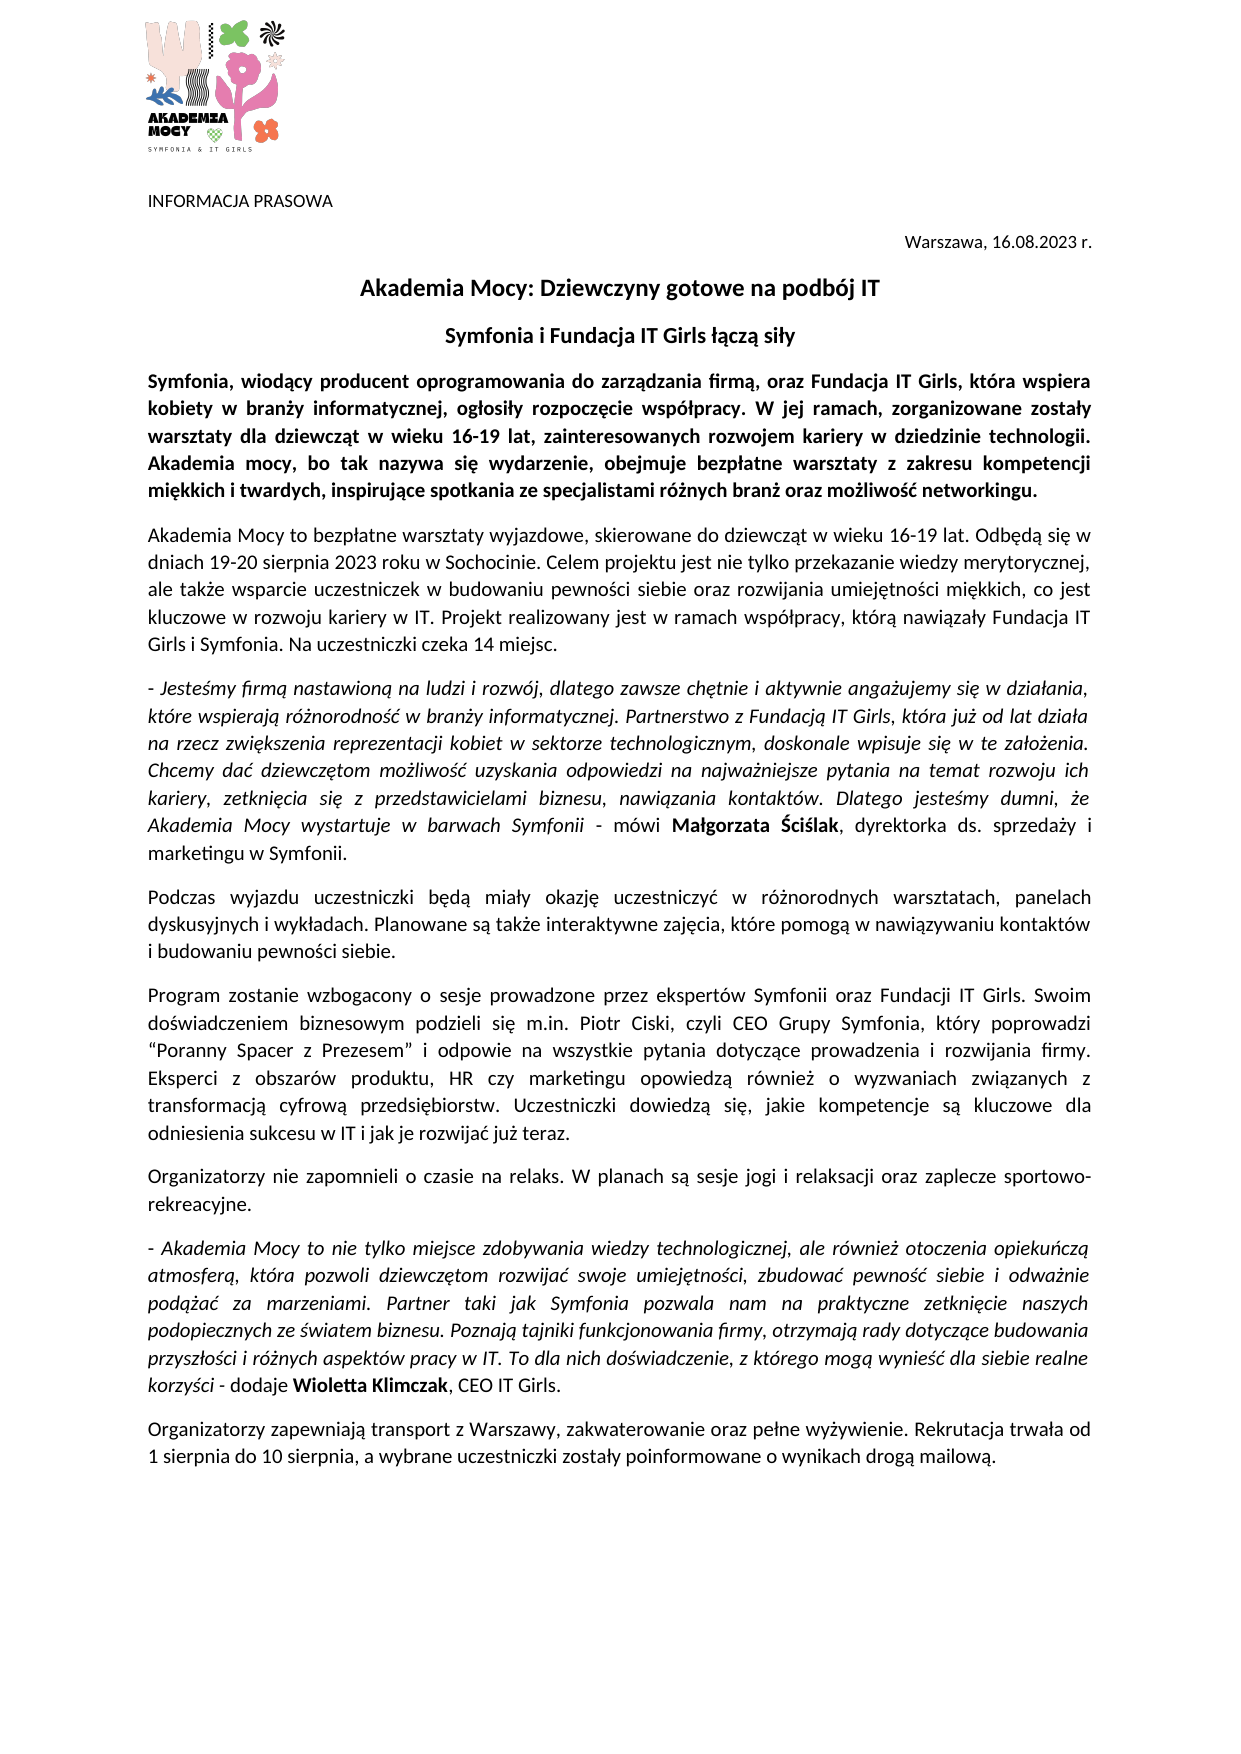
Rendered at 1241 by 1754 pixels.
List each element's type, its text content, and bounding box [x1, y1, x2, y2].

text Akademia Mocy to bezpłatne warsztaty wyjazdowe, skierowane do dziewcząt w wieku 16-19 lat. Odbędą się w dniach 19-20 sierpnia 2023 roku w Sochocinie. Celem projektu jest nie tylko przekazanie wiedzy merytorycznej, ale także wsparcie uczestniczek w budowaniu pewności siebie oraz rozwijania umiejętności miękkich, co jest kluczowe w rozwoju kariery w IT. Projekt realizowany jest w ramach współpracy, którą nawiązały Fundacja IT Girls i Symfonia. Na uczestniczki czeka 14 miejsc. [148, 522, 1093, 657]
text Akademia Mocy: Dziewczyny gotowe na podbój IT [148, 272, 1093, 302]
text Organizatorzy zapewniają transport z Warszawy, zakwaterowanie oraz pełne wyżywienie. Rekrutacja trwała od 1 sierpnia do 10 sierpnia, a wybrane uczestniczki zostały poinformowane o wynikach drogą mailową. [148, 1416, 1093, 1469]
text Podczas wyjazdu uczestniczki będą miały okazję uczestniczyć w różnorodnych warsztatach, panelach dyskusyjnych i wykładach. Planowane są także interaktywne zajęcia, które pomogą w nawiązywaniu kontaktów i budowaniu pewności siebie. [148, 884, 1093, 964]
text Warszawa, 16.08.2023 r. [148, 230, 1093, 253]
text Symfonia i Fundacja IT Girls łączą siły [148, 321, 1093, 349]
text - Jesteśmy firmą nastawioną na ludzi i rozwój, dlatego zawsze chętnie i aktywnie angażujemy się w działania, które wspierają różnorodność w branży informatycznej. Partnerstwo z Fundacją IT Girls, która już od lat działa na rzecz zwiększenia reprezentacji kobiet w sektorze technologicznym, doskonale wpisuje się w te założenia. Chcemy dać dziewczętom możliwość uzyskania odpowiedzi na najważniejsze pytania na temat rozwoju ich kariery, zetknięcia się z przedstawicielami biznesu, nawiązania kontaktów. Dlatego jesteśmy dumni, że Akademia Mocy wystartuje w barwach Symfonii - mówi Małgorzata Ściślak, dyrektorka ds. sprzedaży i marketingu w Symfonii. [148, 675, 1093, 865]
picture [107, 0, 320, 174]
text - Akademia Mocy to nie tylko miejsce zdobywania wiedzy technologicznej, ale również otoczenia opiekuńczą atmosferą, która pozwoli dziewczętom rozwijać swoje umiejętności, zbudować pewność siebie i odważnie podążać za marzeniami. Partner taki jak Symfonia pozwala nam na praktyczne zetknięcie naszych podopiecznych ze światem biznesu. Poznają tajniki funkcjonowania firmy, otrzymają rady dotyczące budowania przyszłości i różnych aspektów pracy w IT. To dla nich doświadczenie, z którego mogą wynieść dla siebie realne korzyści - dodaje Wioletta Klimczak, CEO IT Girls. [148, 1235, 1093, 1398]
text Organizatorzy nie zapomnieli o czasie na relaks. W planach są sesje jogi i relaksacji oraz zaplecze sportowo-rekreacyjne. [148, 1164, 1093, 1217]
text INFORMACJA PRASOWA [148, 189, 1093, 212]
text Program zostanie wzbogacony o sesje prowadzone przez ekspertów Symfonii oraz Fundacji IT Girls. Swoim doświadczeniem biznesowym podzieli się m.in. Piotr Ciski, czyli CEO Grupy Symfonia, który poprowadzi “Poranny Spacer z Prezesem” i odpowie na wszystkie pytania dotyczące prowadzenia i rozwijania firmy. Eksperci z obszarów produktu, HR czy marketingu opowiedzą również o wyzwaniach związanych z transformacją cyfrową przedsiębiorstw. Uczestniczki dowiedzą się, jakie kompetencje są kluczowe dla odniesienia sukcesu w IT i jak je rozwijać już teraz. [148, 983, 1093, 1145]
text Symfonia, wiodący producent oprogramowania do zarządzania firmą, oraz Fundacja IT Girls, która wspiera kobiety w branży informatycznej, ogłosiły rozpoczęcie współpracy. W jej ramach, zorganizowane zostały warsztaty dla dziewcząt w wieku 16-19 lat, zainteresowanych rozwojem kariery w dziedzinie technologii. Akademia mocy, bo tak nazywa się wydarzenie, obejmuje bezpłatne warsztaty z zakresu kompetencji miękkich i twardych, inspirujące spotkania ze specjalistami różnych branż oraz możliwość networkingu. [148, 368, 1093, 503]
